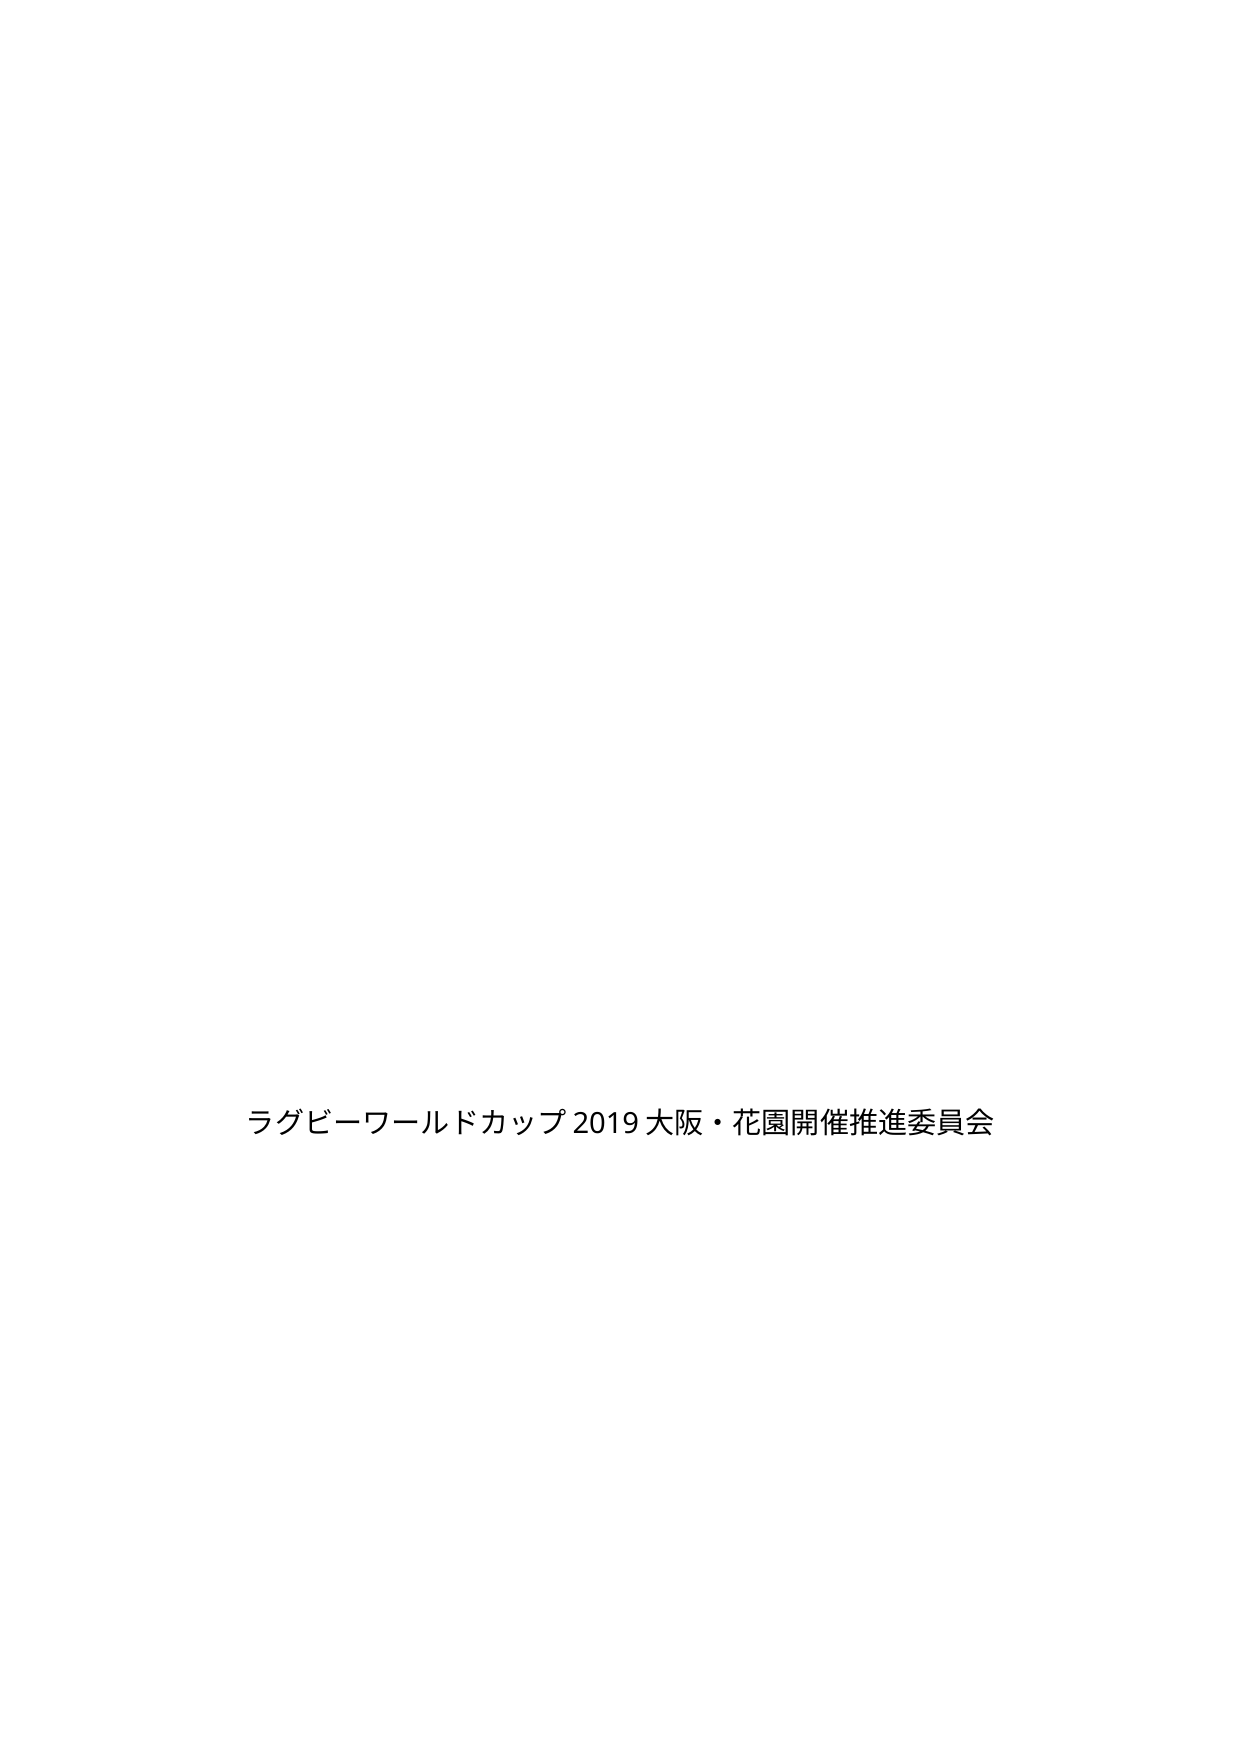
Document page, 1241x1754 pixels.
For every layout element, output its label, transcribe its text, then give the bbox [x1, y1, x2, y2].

text ラグビーワールドカップ2019大阪・花園開催推進委員会 [136, 1083, 1104, 1158]
